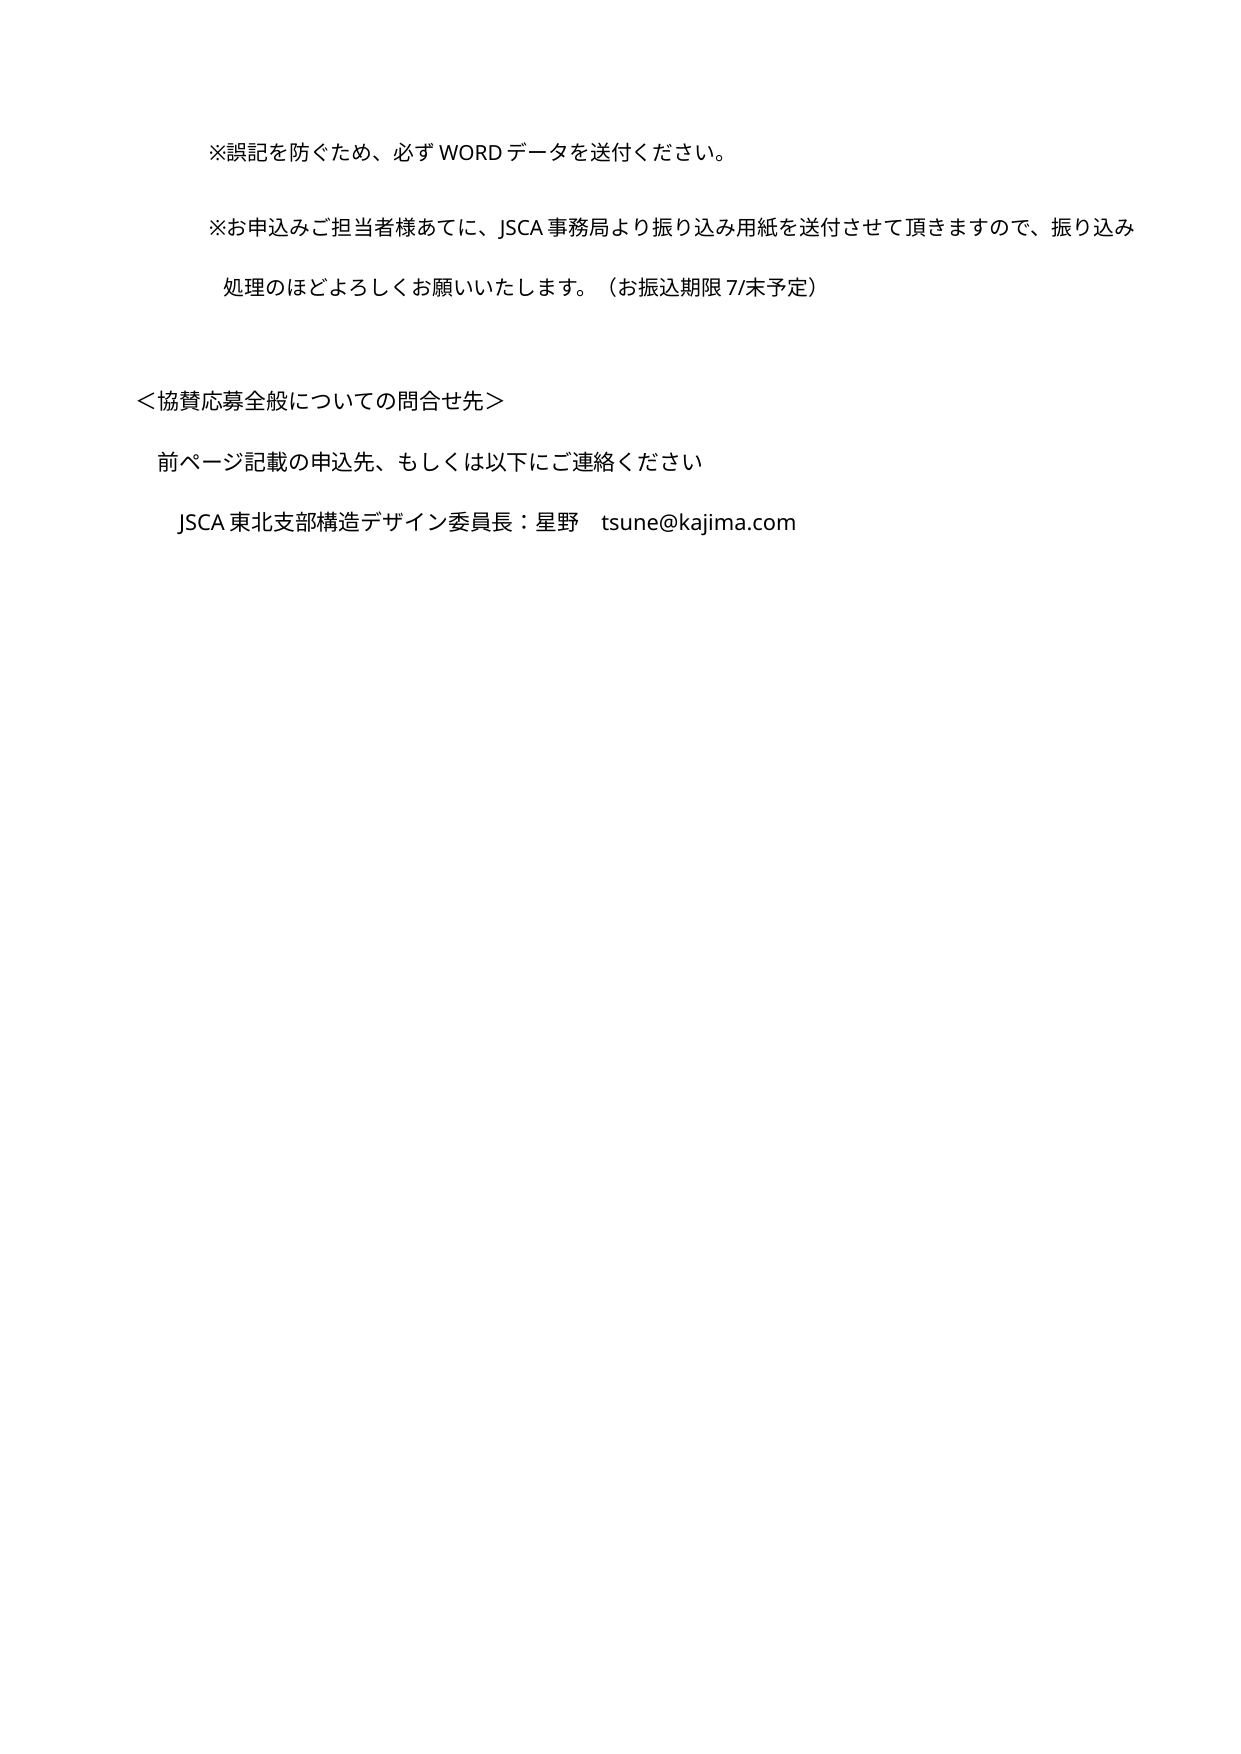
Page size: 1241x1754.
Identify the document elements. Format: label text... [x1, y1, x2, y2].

text ※お申込みご担当者様あてに、JSCA事務局より振り込み用紙を送付させて頂きますので、振り込み処理のほどよろしくお願いいたします。（お振込期限7/末予定） [209, 196, 1136, 317]
text JSCA東北支部構造デザイン委員長：星野 tsune@kajima.com [135, 491, 1136, 551]
text 前ページ記載の申込先、もしくは以下にご連絡ください [135, 430, 1136, 491]
text ＜協賛応募全般についての問合せ先＞ [135, 370, 1136, 430]
text ※誤記を防ぐため、必ずWORDデータを送付ください。 [209, 121, 1136, 181]
